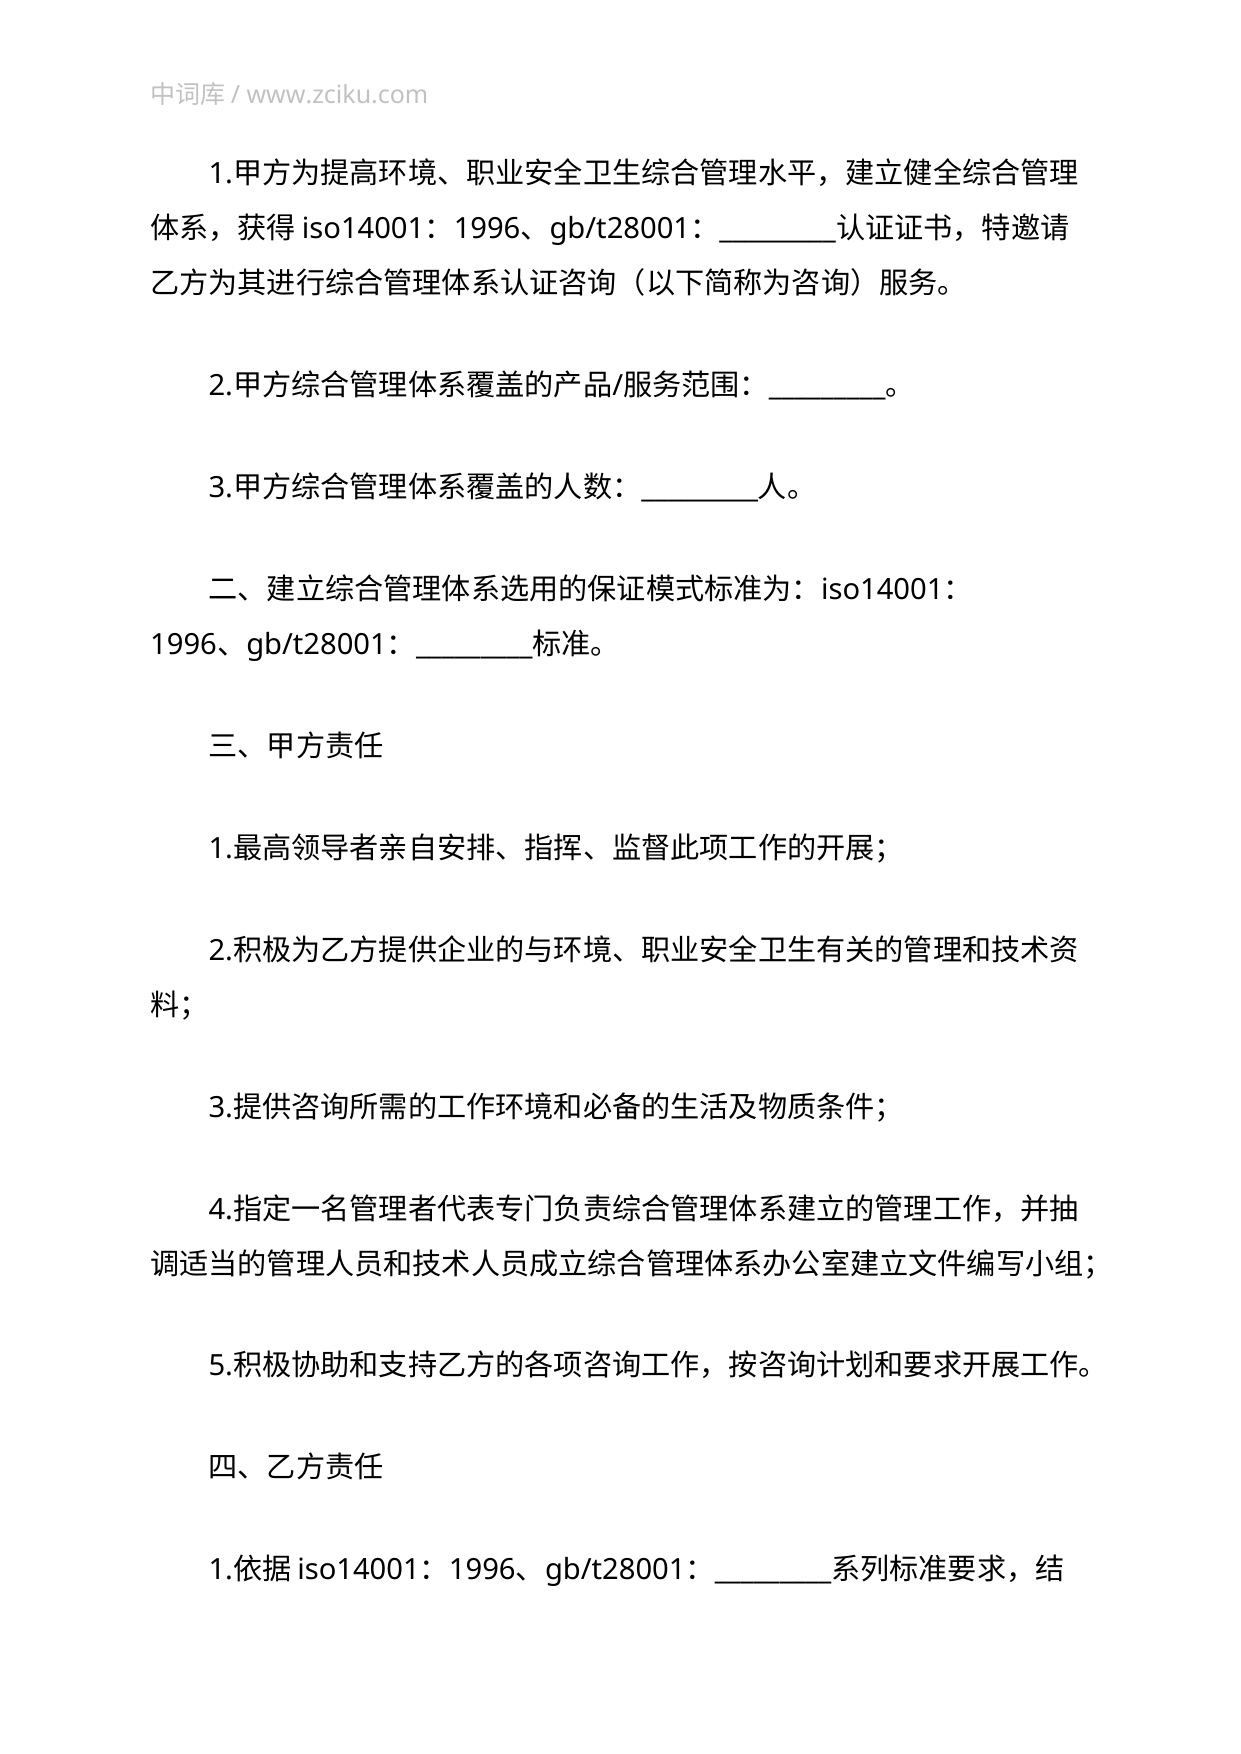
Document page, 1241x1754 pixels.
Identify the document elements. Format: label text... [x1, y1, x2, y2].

text 1.甲方为提高环境、职业安全卫生综合管理水平，建立健全综合管理体系，获得iso14001：1996、gb/t28001：_________认证证书，特邀请乙方为其进行综合管理体系认证咨询（以下简称为咨询）服务。 [150, 150, 1090, 302]
text 3.甲方综合管理体系覆盖的人数：_________人。 [150, 464, 1090, 506]
text 3.提供咨询所需的工作环境和必备的生活及物质条件； [150, 1083, 1090, 1126]
text 三、甲方责任 [150, 723, 1090, 765]
text 2.积极为乙方提供企业的与环境、职业安全卫生有关的管理和技术资料； [150, 926, 1090, 1024]
text 4.指定一名管理者代表专门负责综合管理体系建立的管理工作，并抽调适当的管理人员和技术人员成立综合管理体系办公室建立文件编写小组； [150, 1185, 1090, 1282]
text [150, 1546, 1090, 1588]
text 二、建立综合管理体系选用的保证模式标准为：iso14001：1996、gb/t28001：_________标准。 [150, 566, 1090, 663]
text 1.最高领导者亲自安排、指挥、监督此项工作的开展； [150, 824, 1090, 867]
text 四、乙方责任 [150, 1444, 1090, 1486]
text 2.甲方综合管理体系覆盖的产品/服务范围：_________。 [150, 362, 1090, 404]
text 5.积极协助和支持乙方的各项咨询工作，按咨询计划和要求开展工作。 [150, 1342, 1090, 1384]
